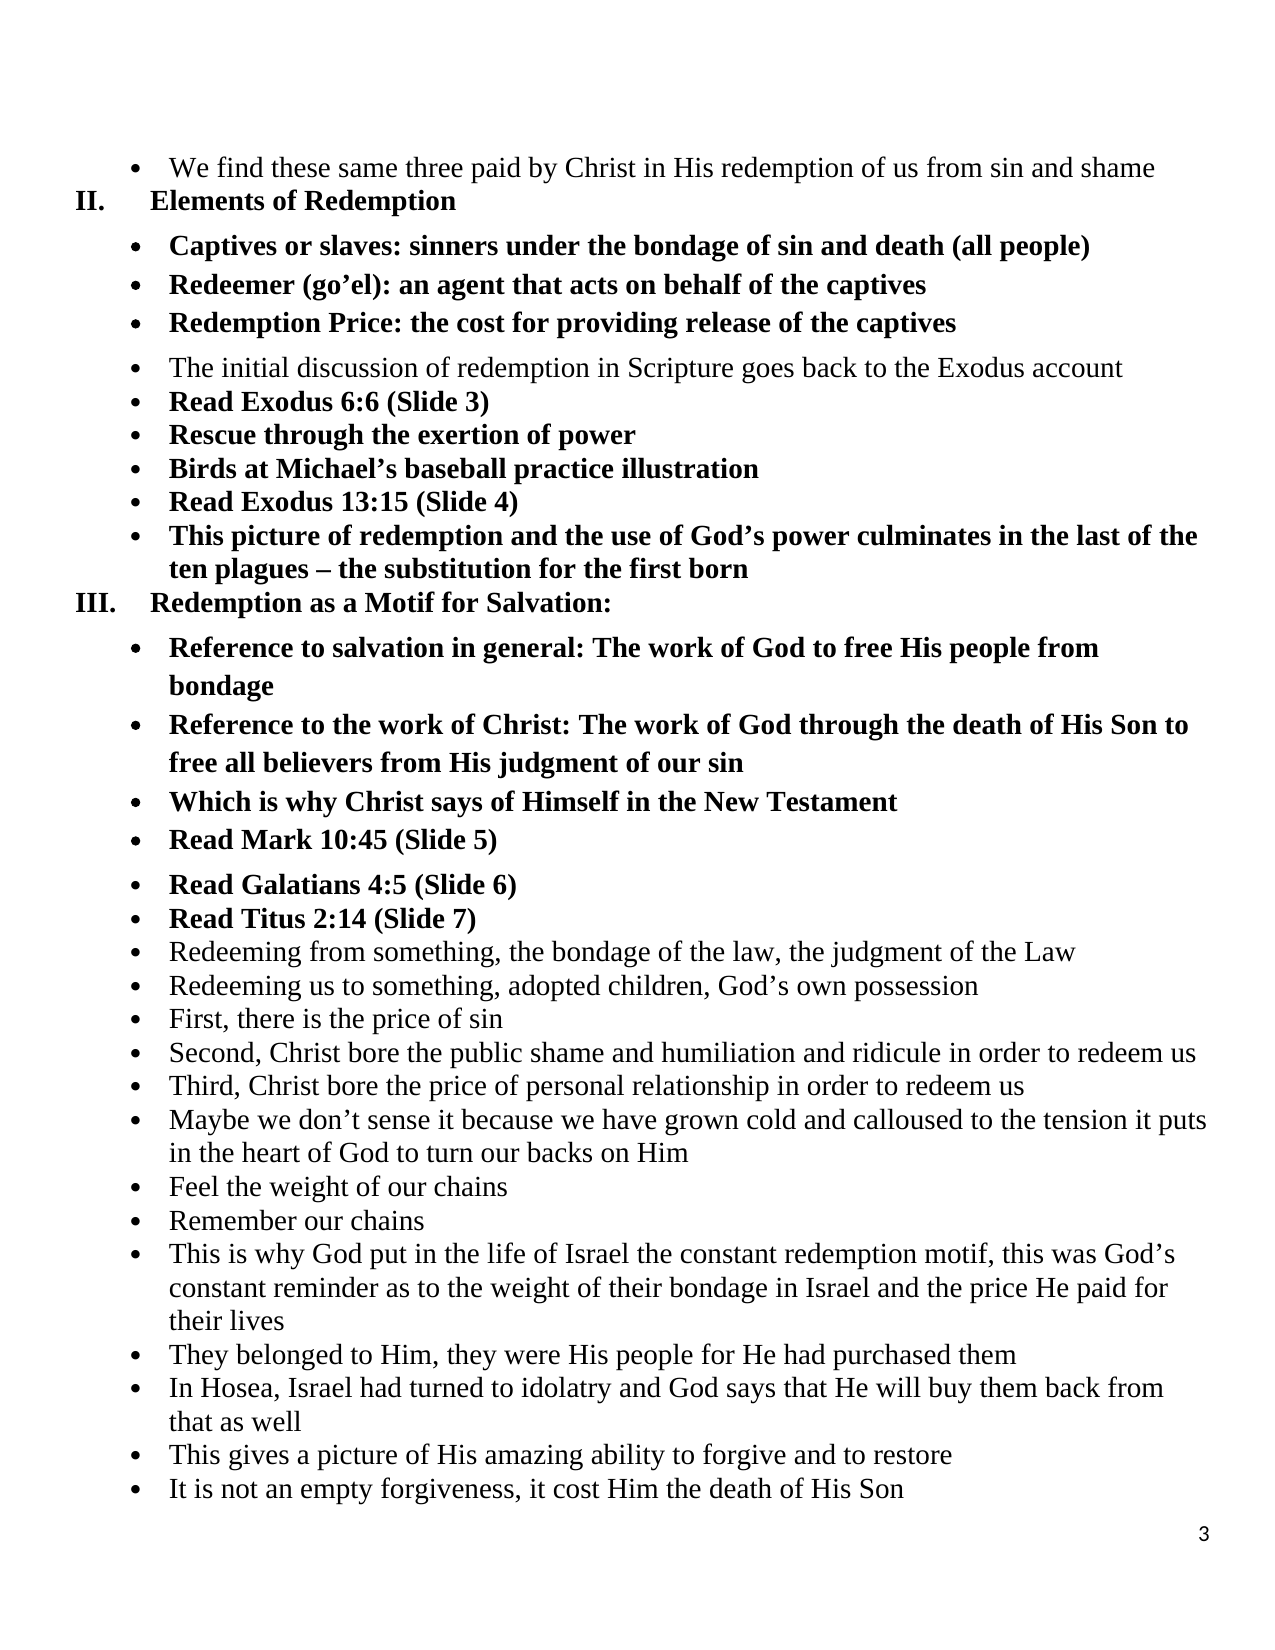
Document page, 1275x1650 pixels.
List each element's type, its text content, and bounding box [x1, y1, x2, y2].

subtitle We find these same three paid by Christ in His redemption of us from sin and shame [131, 150, 1209, 183]
subtitle Redeeming us to something, adopted children, God’s own possession [131, 968, 1209, 1001]
list Which is why Christ says of Himself in the New Testament [131, 784, 1209, 817]
list Captives or slaves: sinners under the bondage of sin and death (all people) [131, 228, 1209, 262]
subtitle Birds at Michael’s baseball practice illustration [131, 451, 1209, 484]
subtitle They belonged to Him, they were His people for He had purchased them [131, 1337, 1209, 1370]
list Reference to salvation in general: The work of God to free His people from bondage [131, 630, 1209, 702]
subtitle Third, Christ bore the price of personal relationship in order to redeem us [131, 1068, 1209, 1102]
subtitle Maybe we don’t sense it because we have grown cold and calloused to the tension it puts in the heart of God to turn our backs on Him [131, 1102, 1209, 1169]
subtitle Read Titus 2:14 (Slide 7) [131, 901, 1209, 934]
subtitle Feel the weight of our chains [131, 1169, 1209, 1203]
subtitle Remember our chains [131, 1203, 1209, 1236]
subtitle Rescue through the exertion of power [131, 417, 1209, 451]
list Redemption Price: the cost for providing release of the captives [131, 305, 1209, 339]
subtitle The initial discussion of redemption in Scripture goes back to the Exodus account [131, 350, 1209, 384]
subtitle Read Exodus 13:15 (Slide 4) [131, 484, 1209, 518]
list Reference to the work of Christ: The work of God through the death of His Son to free all believers from His judgment of our sin [131, 707, 1209, 779]
subtitle Redeeming from something, the bondage of the law, the judgment of the Law [131, 934, 1209, 968]
text III. Redemption as a Motif for Salvation: [75, 585, 1209, 618]
subtitle This gives a picture of His amazing ability to forgive and to restore [131, 1437, 1209, 1471]
text II. Elements of Redemption [75, 183, 1209, 217]
subtitle First, there is the price of sin [131, 1001, 1209, 1035]
subtitle Second, Christ bore the public shame and humiliation and ridicule in order to redeem us [131, 1035, 1209, 1068]
subtitle This picture of redemption and the use of God’s power culminates in the last of the ten plagues – the substitution for the first born [131, 518, 1209, 585]
list Read Mark 10:45 (Slide 5) [131, 822, 1209, 856]
subtitle Read Exodus 6:6 (Slide 3) [131, 384, 1209, 417]
list Redeemer (go’el): an agent that acts on behalf of the captives [131, 267, 1209, 300]
subtitle It is not an empty forgiveness, it cost Him the death of His Son [131, 1471, 1209, 1504]
subtitle Read Galatians 4:5 (Slide 6) [131, 867, 1209, 901]
subtitle This is why God put in the life of Israel the constant redemption motif, this was God’s constant reminder as to the weight of their bondage in Israel and the price He paid for their lives [131, 1236, 1209, 1337]
subtitle In Hosea, Israel had turned to idolatry and God says that He will buy them back from that as well [131, 1370, 1209, 1437]
